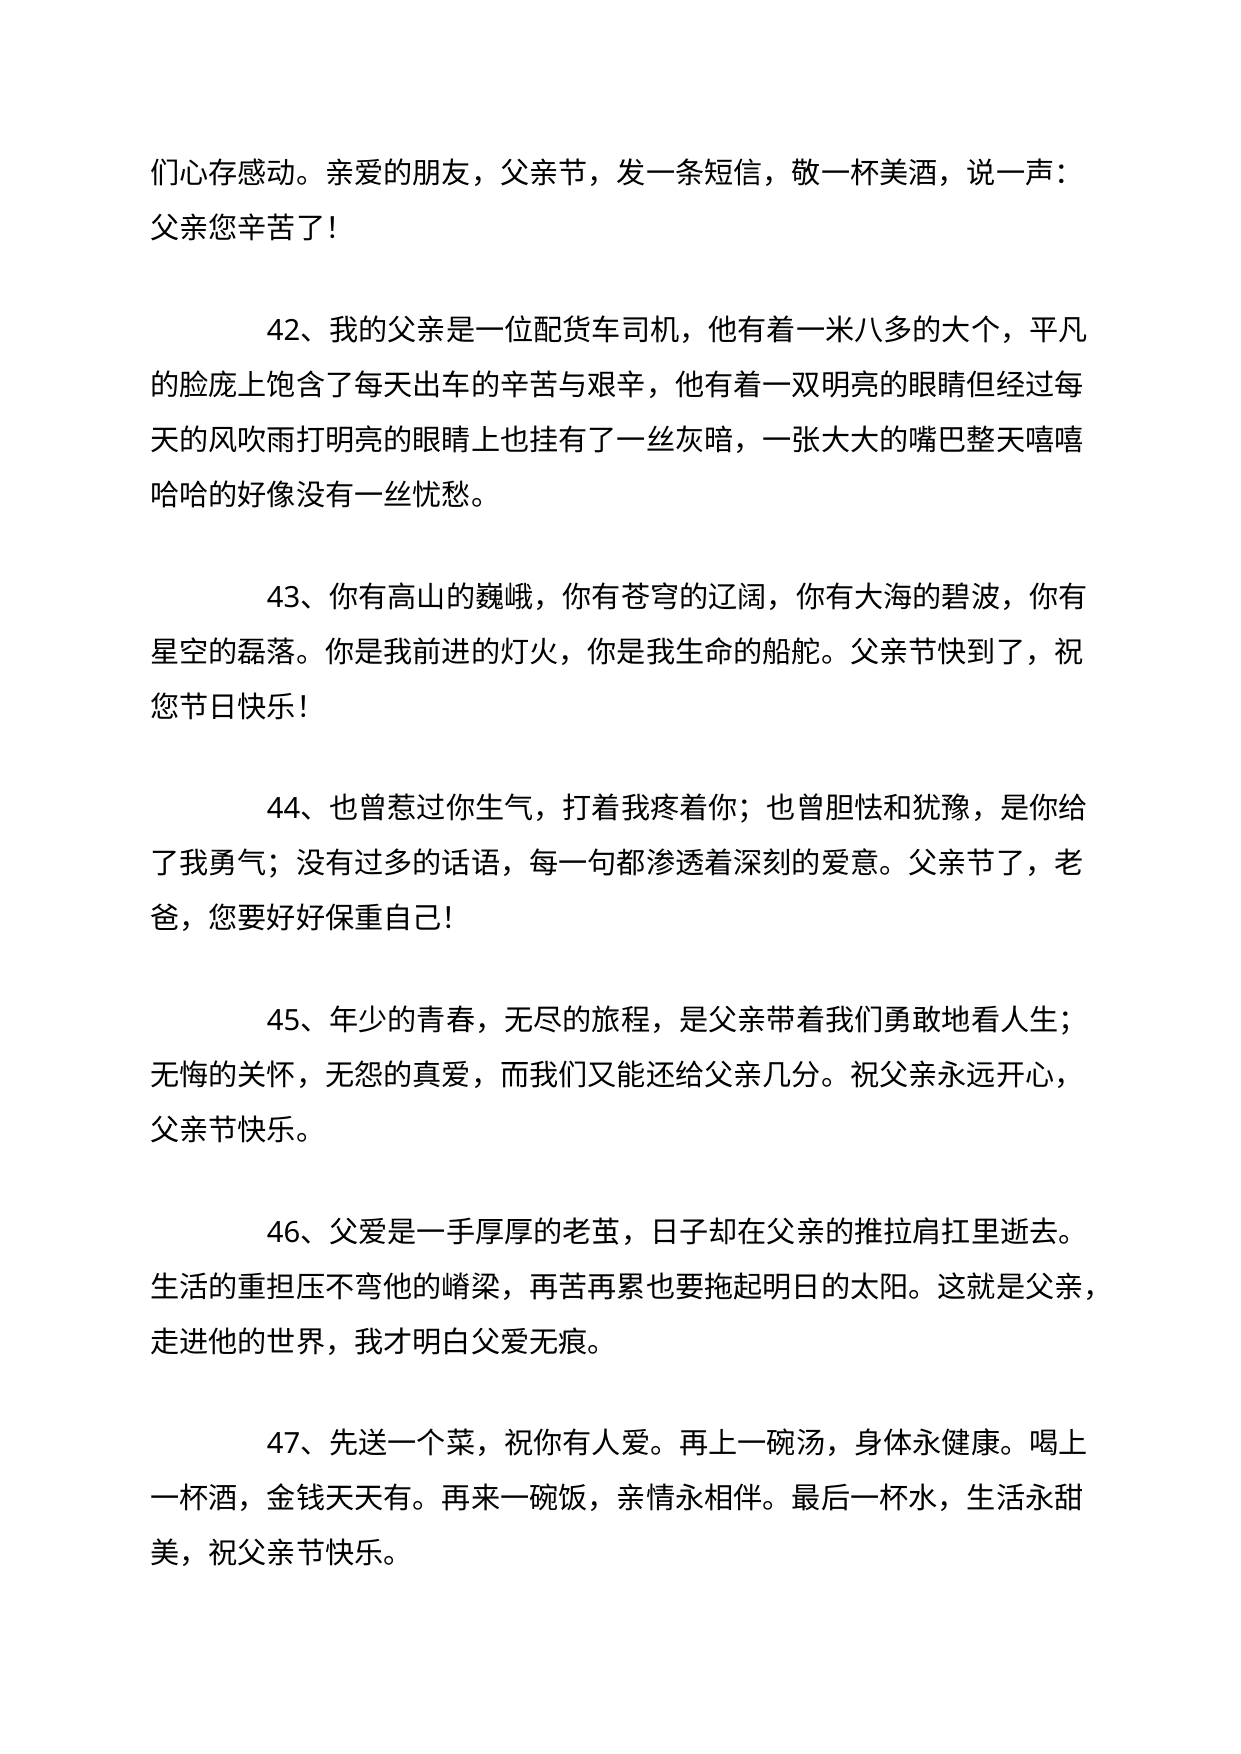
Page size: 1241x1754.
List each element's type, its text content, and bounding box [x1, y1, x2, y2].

text 44、也曾惹过你生气，打着我疼着你；也曾胆怯和犹豫，是你给了我勇气；没有过多的话语，每一句都渗透着深刻的爱意。父亲节了，老爸，您要好好保重自己！ [150, 785, 1090, 937]
text 42、我的父亲是一位配货车司机，他有着一米八多的大个，平凡的脸庞上饱含了每天出车的辛苦与艰辛，他有着一双明亮的眼睛但经过每天的风吹雨打明亮的眼睛上也挂有了一丝灰暗，一张大大的嘴巴整天嘻嘻哈哈的好像没有一丝忧愁。 [150, 307, 1090, 514]
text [150, 150, 1090, 247]
text 46、父爱是一手厚厚的老茧，日子却在父亲的推拉肩扛里逝去。生活的重担压不弯他的嵴梁，再苦再累也要拖起明日的太阳。这就是父亲，走进他的世界，我才明白父爱无痕。 [150, 1208, 1090, 1360]
text 45、年少的青春，无尽的旅程，是父亲带着我们勇敢地看人生；无悔的关怀，无怨的真爱，而我们又能还给父亲几分。祝父亲永远开心，父亲节快乐。 [150, 997, 1090, 1149]
text 47、先送一个菜，祝你有人爱。再上一碗汤，身体永健康。喝上一杯酒，金钱天天有。再来一碗饭，亲情永相伴。最后一杯水，生活永甜美，祝父亲节快乐。 [150, 1420, 1090, 1572]
text 43、你有高山的巍峨，你有苍穹的辽阔，你有大海的碧波，你有星空的磊落。你是我前进的灯火，你是我生命的船舵。父亲节快到了，祝您节日快乐！ [150, 573, 1090, 725]
